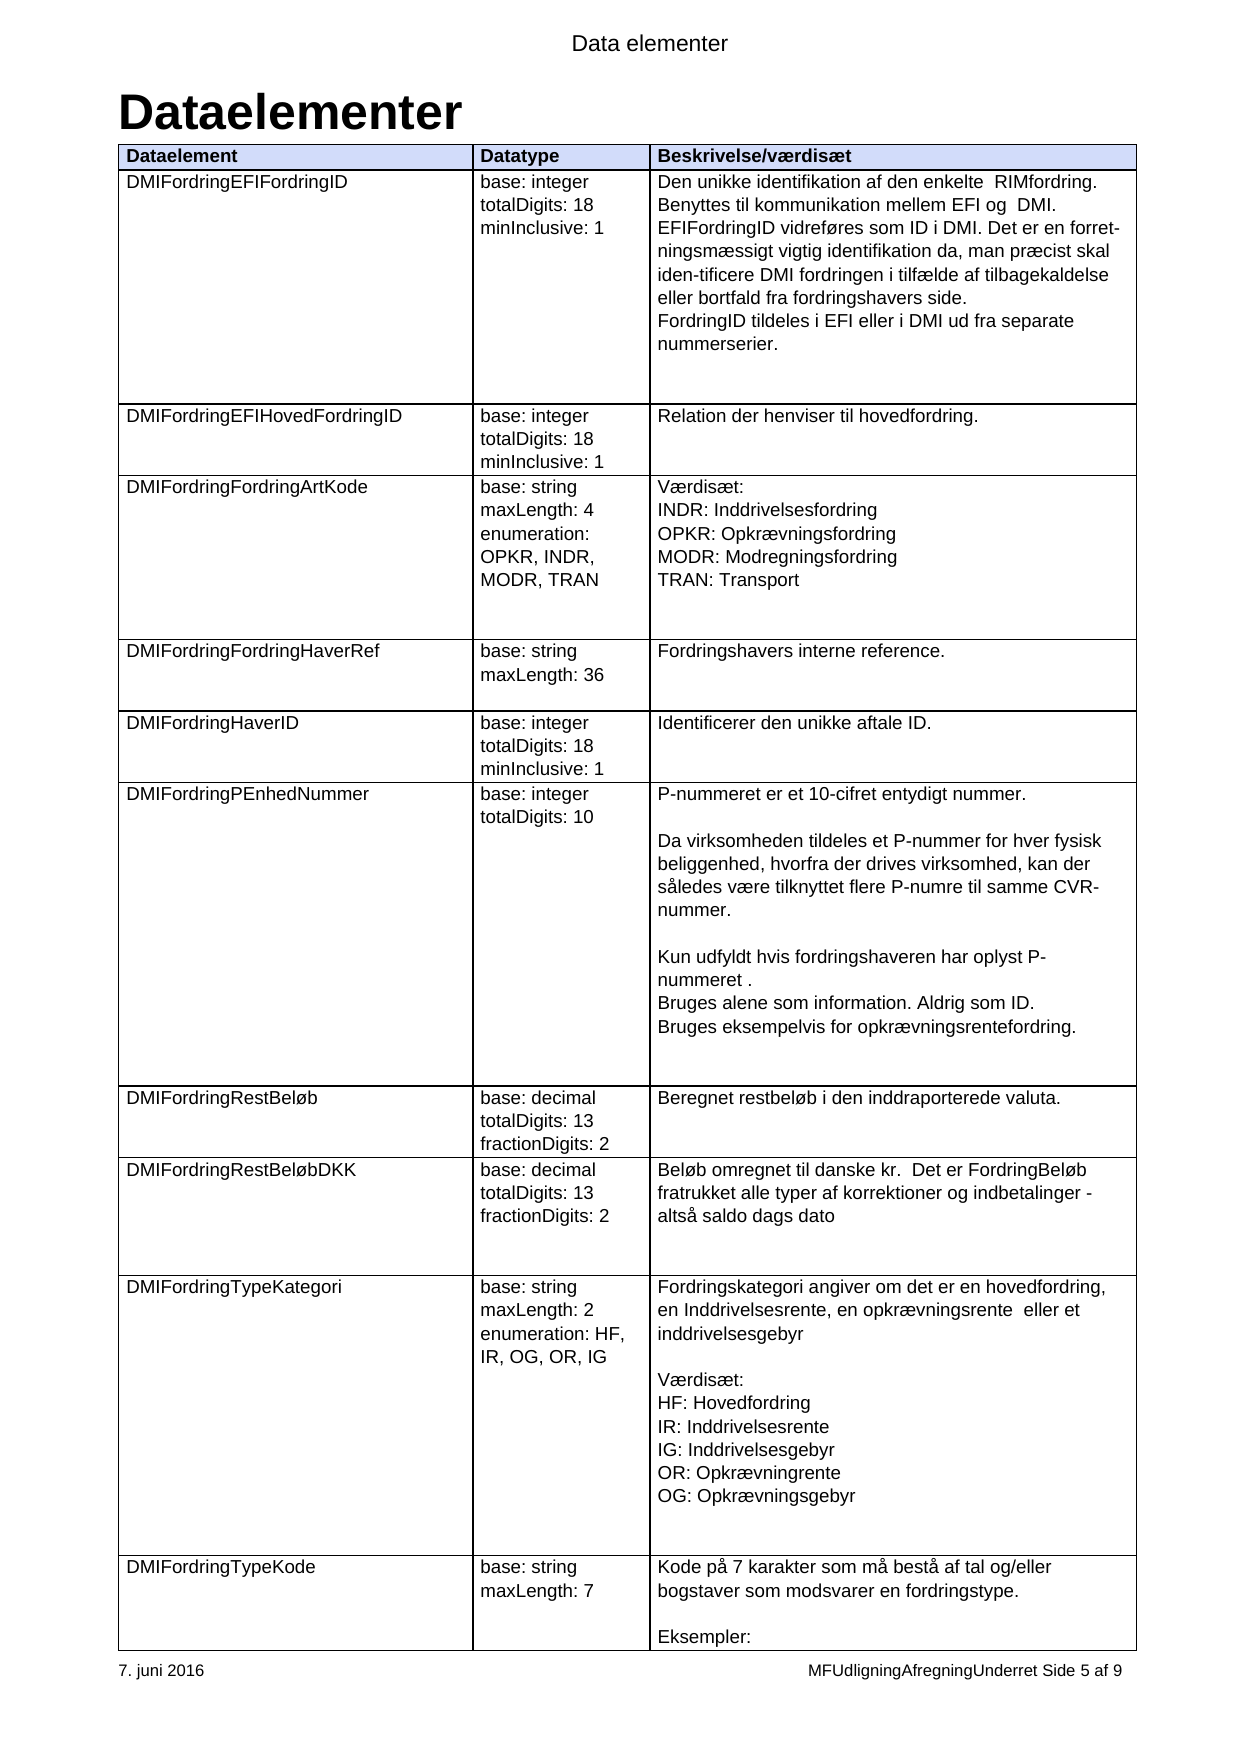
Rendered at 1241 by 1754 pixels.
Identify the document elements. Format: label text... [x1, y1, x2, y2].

table_header Beskrivelse/værdisæt [651, 145, 1136, 169]
table_cell base: string maxLength: 36 [474, 640, 649, 710]
table_cell Beregnet restbeløb i den inddraporterede valuta. [651, 1087, 1136, 1157]
table_cell DMIFordringHaverID [119, 712, 472, 782]
table_cell base: integer totalDigits: 18 minInclusive: 1 [474, 405, 649, 474]
text Dataelementer [118, 82, 1181, 140]
table_cell Fordringskategori angiver om det er en hovedfordring, en Inddrivelsesrente, en opkrævningsrente eller et inddrivelsesgebyr Værdisæt: HF: Hovedfordring IR: Inddrivelsesrente IG: Inddrivelsesgebyr OR: Opkrævningrente OG: Opkrævningsgebyr [651, 1276, 1136, 1555]
table_cell DMIFordringFordringHaverRef [119, 640, 472, 710]
table_cell base: integer totalDigits: 18 minInclusive: 1 [474, 712, 649, 782]
table_cell base: decimal totalDigits: 13 fractionDigits: 2 [474, 1158, 649, 1274]
table_cell DMIFordringPEnhedNummer [119, 783, 472, 1085]
table_cell Værdisæt: INDR: Inddrivelsesfordring OPKR: Opkrævningsfordring MODR: Modregningsfordring TRAN: Transport [651, 476, 1136, 639]
table_cell base: string maxLength: 4 enumeration: OPKR, INDR, MODR, TRAN [474, 476, 649, 639]
table_cell Beløb omregnet til danske kr. Det er FordringBeløb fratrukket alle typer af korrektioner og indbetalinger - altså saldo dags dato [651, 1158, 1136, 1274]
table_cell base: decimal totalDigits: 13 fractionDigits: 2 [474, 1087, 649, 1157]
table_header Datatype [474, 145, 649, 169]
table_cell DMIFordringTypeKode [119, 1556, 472, 1650]
table_cell Fordringshavers interne reference. [651, 640, 1136, 710]
table_cell DMIFordringEFIFordringID [119, 171, 472, 403]
table_cell DMIFordringTypeKategori [119, 1276, 472, 1555]
table_cell DMIFordringRestBeløbDKK [119, 1158, 472, 1274]
table_cell P-nummeret er et 10-cifret entydigt nummer. Da virksomheden tildeles et P-nummer for hver fysisk beliggenhed, hvorfra der drives virksomhed, kan der således være tilknyttet flere P-numre til samme CVR-nummer. Kun udfyldt hvis fordringshaveren har oplyst P-nummeret . Bruges alene som information. Aldrig som ID. Bruges eksempelvis for opkrævningsrentefordring. [651, 783, 1136, 1085]
table_cell base: integer totalDigits: 18 minInclusive: 1 [474, 171, 649, 403]
table_cell base: string maxLength: 2 enumeration: HF, IR, OG, OR, IG [474, 1276, 649, 1555]
table_cell Den unikke identifikation af den enkelte RIMfordring. Benyttes til kommunikation mellem EFI og DMI. EFIFordringID vidreføres som ID i DMI. Det er en forret-ningsmæssigt vigtig identifikation da, man præcist skal iden-tificere DMI fordringen i tilfælde af tilbagekaldelse eller bortfald fra fordringshavers side. FordringID tildeles i EFI eller i DMI ud fra separate nummerserier. [651, 171, 1136, 403]
table_header Dataelement [119, 145, 472, 169]
table_cell DMIFordringFordringArtKode [119, 476, 472, 639]
table_cell Identificerer den unikke aftale ID. [651, 712, 1136, 782]
table_cell Relation der henviser til hovedfordring. [651, 405, 1136, 474]
table_cell base: integer totalDigits: 10 [474, 783, 649, 1085]
table_cell DMIFordringEFIHovedFordringID [119, 405, 472, 474]
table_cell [651, 1556, 1136, 1650]
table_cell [474, 1556, 649, 1650]
table_cell DMIFordringRestBeløb [119, 1087, 472, 1157]
